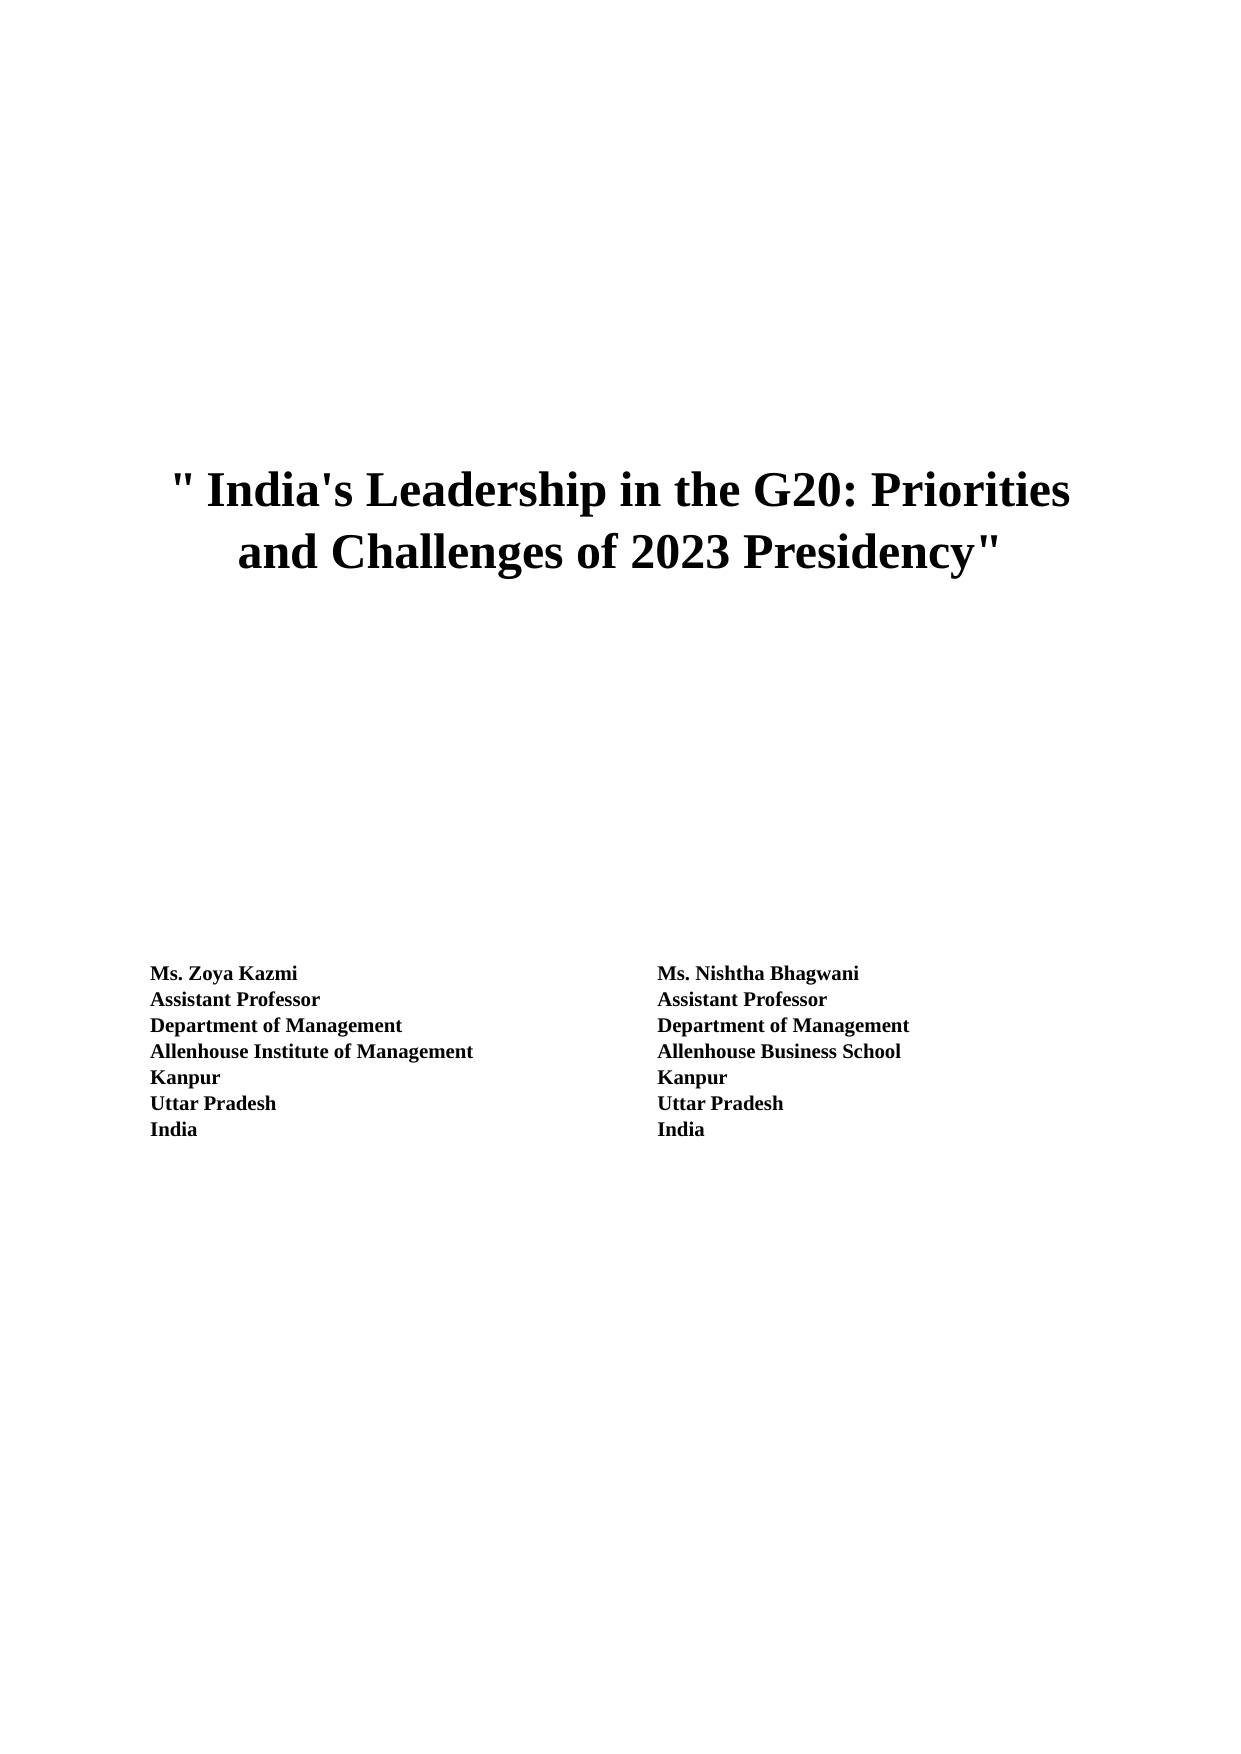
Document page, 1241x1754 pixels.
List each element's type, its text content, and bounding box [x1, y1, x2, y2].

text Kanpur [150, 1065, 583, 1089]
text Uttar Pradesh [150, 1091, 583, 1115]
text Allenhouse Institute of Management [150, 1039, 583, 1063]
text Ms. Zoya Kazmi [150, 961, 583, 985]
text Department of Management [657, 1013, 1090, 1037]
text Ms. Nishtha Bhagwani [657, 961, 1090, 985]
text Kanpur [657, 1065, 1090, 1089]
text Uttar Pradesh [657, 1091, 1090, 1115]
text Department of Management [150, 1013, 583, 1037]
text Assistant Professor [657, 987, 1090, 1011]
text " India's Leadership in the G20: Priorities and Challenges of 2023 Presidency" [150, 459, 1090, 579]
text India [657, 1117, 1090, 1141]
text India [150, 1117, 583, 1141]
text Assistant Professor [150, 987, 583, 1011]
text Allenhouse Business School [657, 1039, 1090, 1063]
